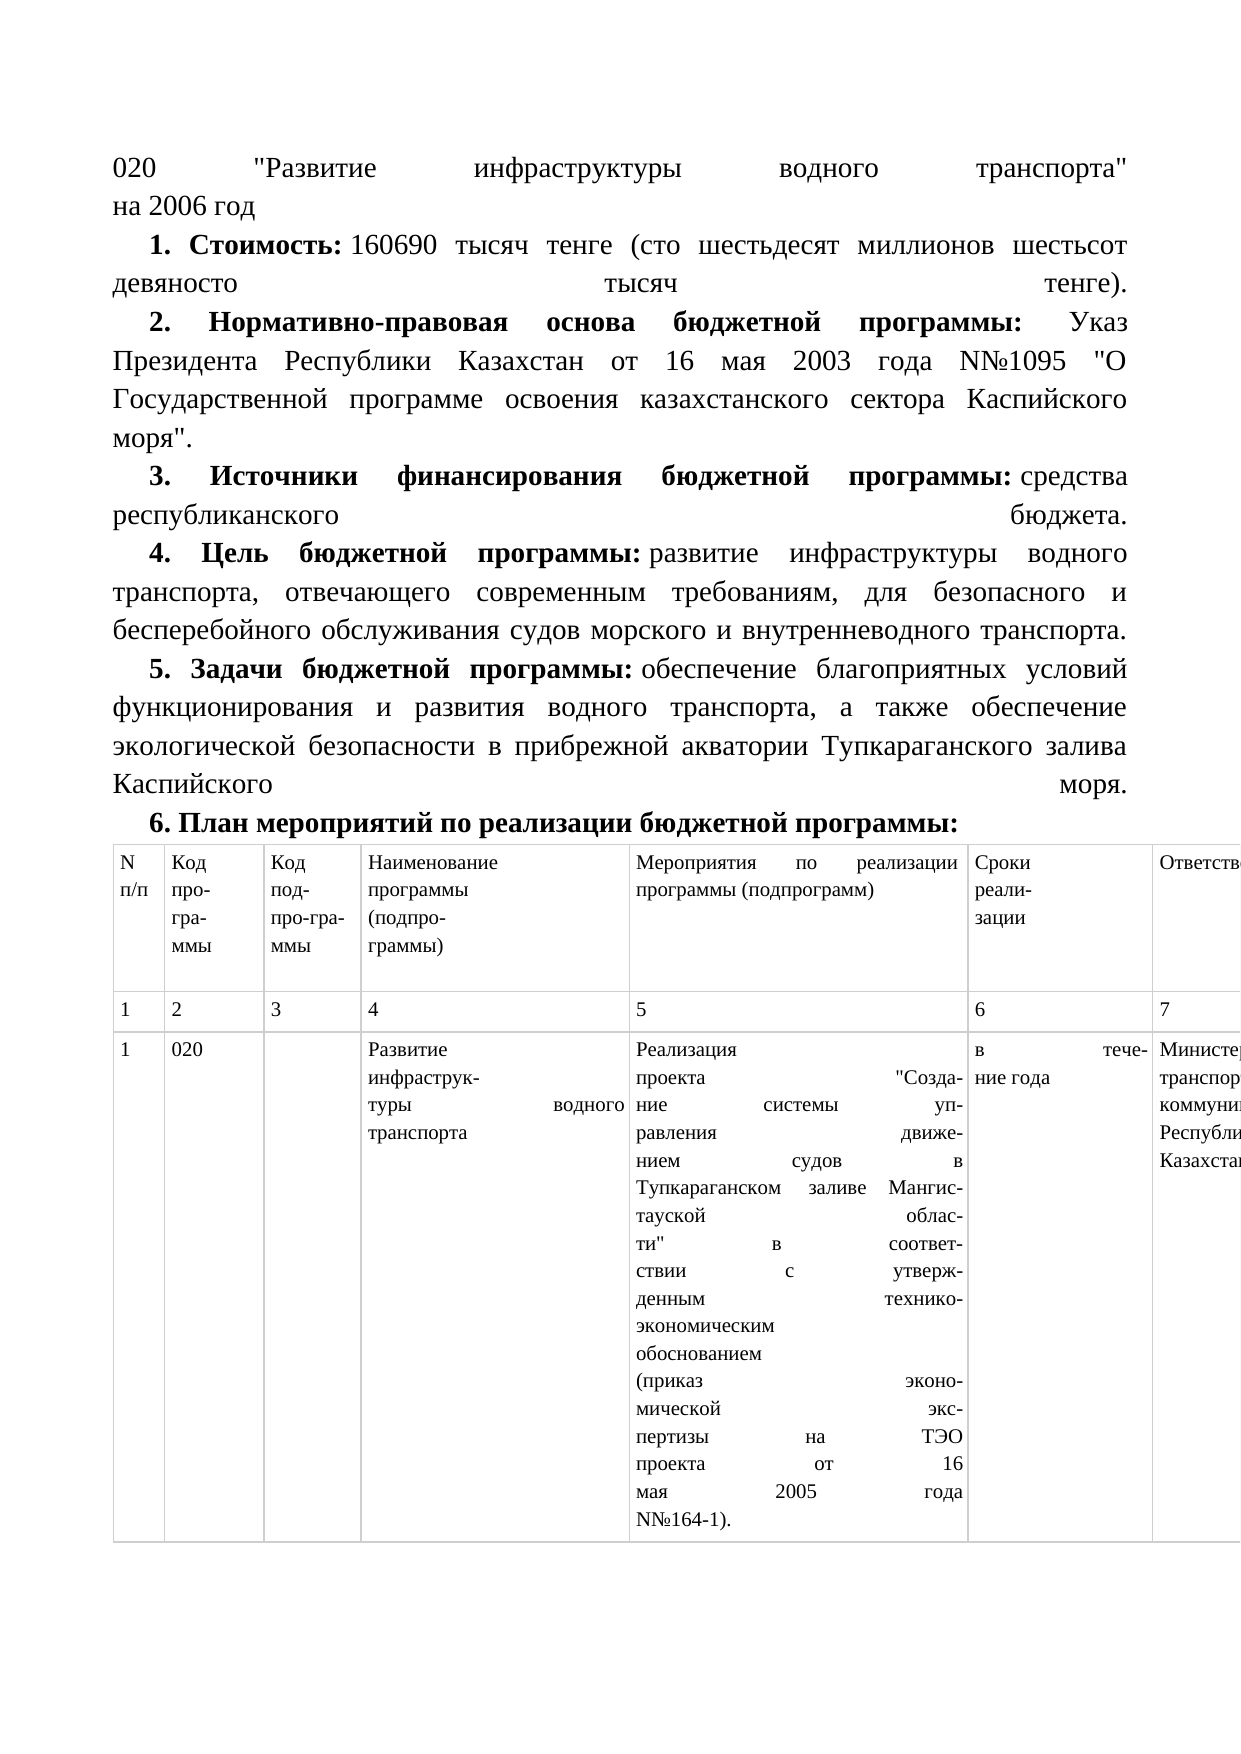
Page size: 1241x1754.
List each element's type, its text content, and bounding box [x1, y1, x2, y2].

table_header N п/п [114, 845, 164, 991]
table_cell 2 [165, 992, 263, 1031]
table_cell 5 [630, 992, 967, 1031]
table_cell 020 [165, 1033, 263, 1541]
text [112, 150, 1128, 222]
table_cell Развитие инфраструк- туры водного транспорта [362, 1033, 629, 1541]
table_header Код про- гра- ммы [165, 845, 263, 991]
table_cell 1 [114, 992, 164, 1031]
table_cell 1 [114, 1033, 164, 1541]
table_cell 7 [1153, 992, 1240, 1031]
table_header Наименование программы (подпро- граммы) [362, 845, 629, 991]
table_header Мероприятия по реализации программы (подпрограмм) [630, 845, 967, 991]
table_cell [265, 1033, 360, 1541]
text 1. Стоимость: 160690 тысяч тенге (сто шестьдесят миллионов шестьсот девяносто тысяч тенге). 2. Нормативно-правовая основа бюджетной программы: Указ Президента Республики Казахстан от 16 мая 2003 года N№1095 "О Государственной программе освоения казахстанского сектора Каспийского моря". 3. Источники финансирования бюджетной программы: средства республиканского бюджета. 4. Цель бюджетной программы: развитие инфраструктуры водного транспорта, отвечающего современным требованиям, для безопасного и бесперебойного обслуживания судов морского и внутренневодного транспорта. 5. Задачи бюджетной программы: обеспечение благоприятных условий функционирования и развития водного транспорта, а также обеспечение экологической безопасности в прибрежной акватории Тупкараганского залива Каспийского моря. 6. План мероприятий по реализации бюджетной программы: [112, 227, 1128, 839]
table_header Ответственные исполнители [1153, 845, 1240, 991]
table_cell Реализация проекта "Созда- ние системы уп- равления движе- нием судов в Тупкараганском заливе Мангис- тауской облас- ти" в соответ- ствии с утверж- денным технико- экономическим обоснованием (приказ эконо- мической экс- пертизы на ТЭО проекта от 16 мая 2005 года N№164-1). [630, 1033, 967, 1541]
table_cell 6 [969, 992, 1152, 1031]
table_cell Министерство транспорта и коммуникаций Республики Казахстан [1153, 1033, 1240, 1541]
table_header Сроки реали- зации [969, 845, 1152, 991]
table_cell 4 [362, 992, 629, 1031]
table_cell в тече- ние года [969, 1033, 1152, 1541]
table_cell 3 [265, 992, 360, 1031]
table_header Код под- про-гра- ммы [265, 845, 360, 991]
